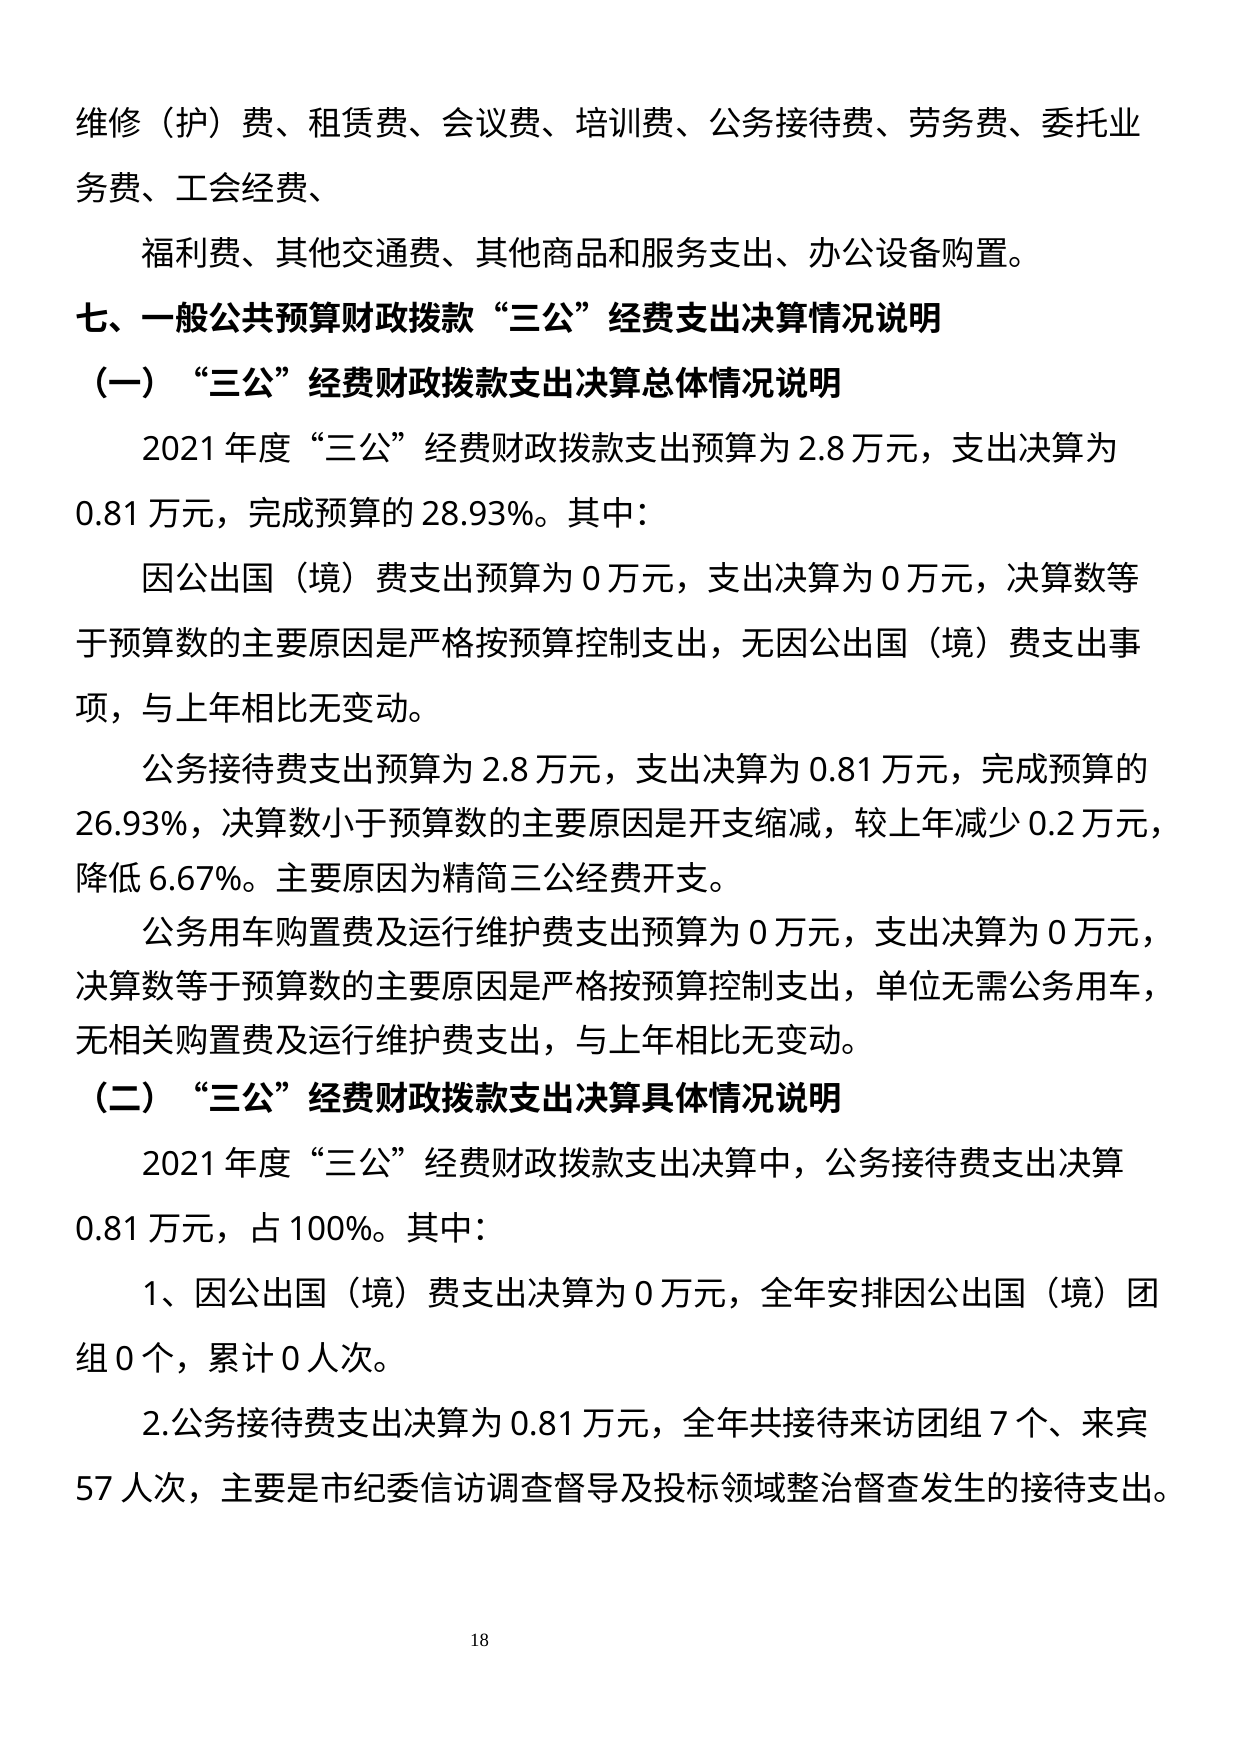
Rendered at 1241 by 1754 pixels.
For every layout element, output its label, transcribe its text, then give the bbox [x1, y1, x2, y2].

text 公务接待费支出预算为2.8万元，支出决算为0.81万元，完成预算的26.93%，决算数小于预算数的主要原因是开支缩减，较上年减少0.2万元，降低6.67%。主要原因为精简三公经费开支。 [75, 738, 1165, 901]
text 2021年度“三公”经费财政拨款支出决算中，公务接待费支出决算0.81万元，占100%。其中： [75, 1128, 1165, 1258]
text （一）“三公”经费财政拨款支出决算总体情况说明 [75, 348, 1165, 413]
text 福利费、其他交通费、其他商品和服务支出、办公设备购置。 [75, 218, 1165, 283]
text （二）“三公”经费财政拨款支出决算具体情况说明 [75, 1063, 1165, 1128]
text 公务用车购置费及运行维护费支出预算为0万元，支出决算为0万元，决算数等于预算数的主要原因是严格按预算控制支出，单位无需公务用车，无相关购置费及运行维护费支出，与上年相比无变动。 [75, 901, 1165, 1063]
text 1、因公出国（境）费支出决算为0万元，全年安排因公出国（境）团组0个，累计0人次。 [75, 1258, 1165, 1388]
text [75, 88, 1165, 218]
text 因公出国（境）费支出预算为0万元，支出决算为0万元，决算数等于预算数的主要原因是严格按预算控制支出，无因公出国（境）费支出事项，与上年相比无变动。 [75, 543, 1165, 738]
text 2021年度“三公”经费财政拨款支出预算为2.8万元，支出决算为0.81万元，完成预算的28.93%。其中： [75, 413, 1165, 543]
text 七、一般公共预算财政拨款“三公”经费支出决算情况说明 [75, 283, 1165, 348]
text 2.公务接待费支出决算为0.81万元，全年共接待来访团组7个、来宾57人次，主要是市纪委信访调查督导及投标领域整治督查发生的接待支出。 [75, 1388, 1165, 1518]
